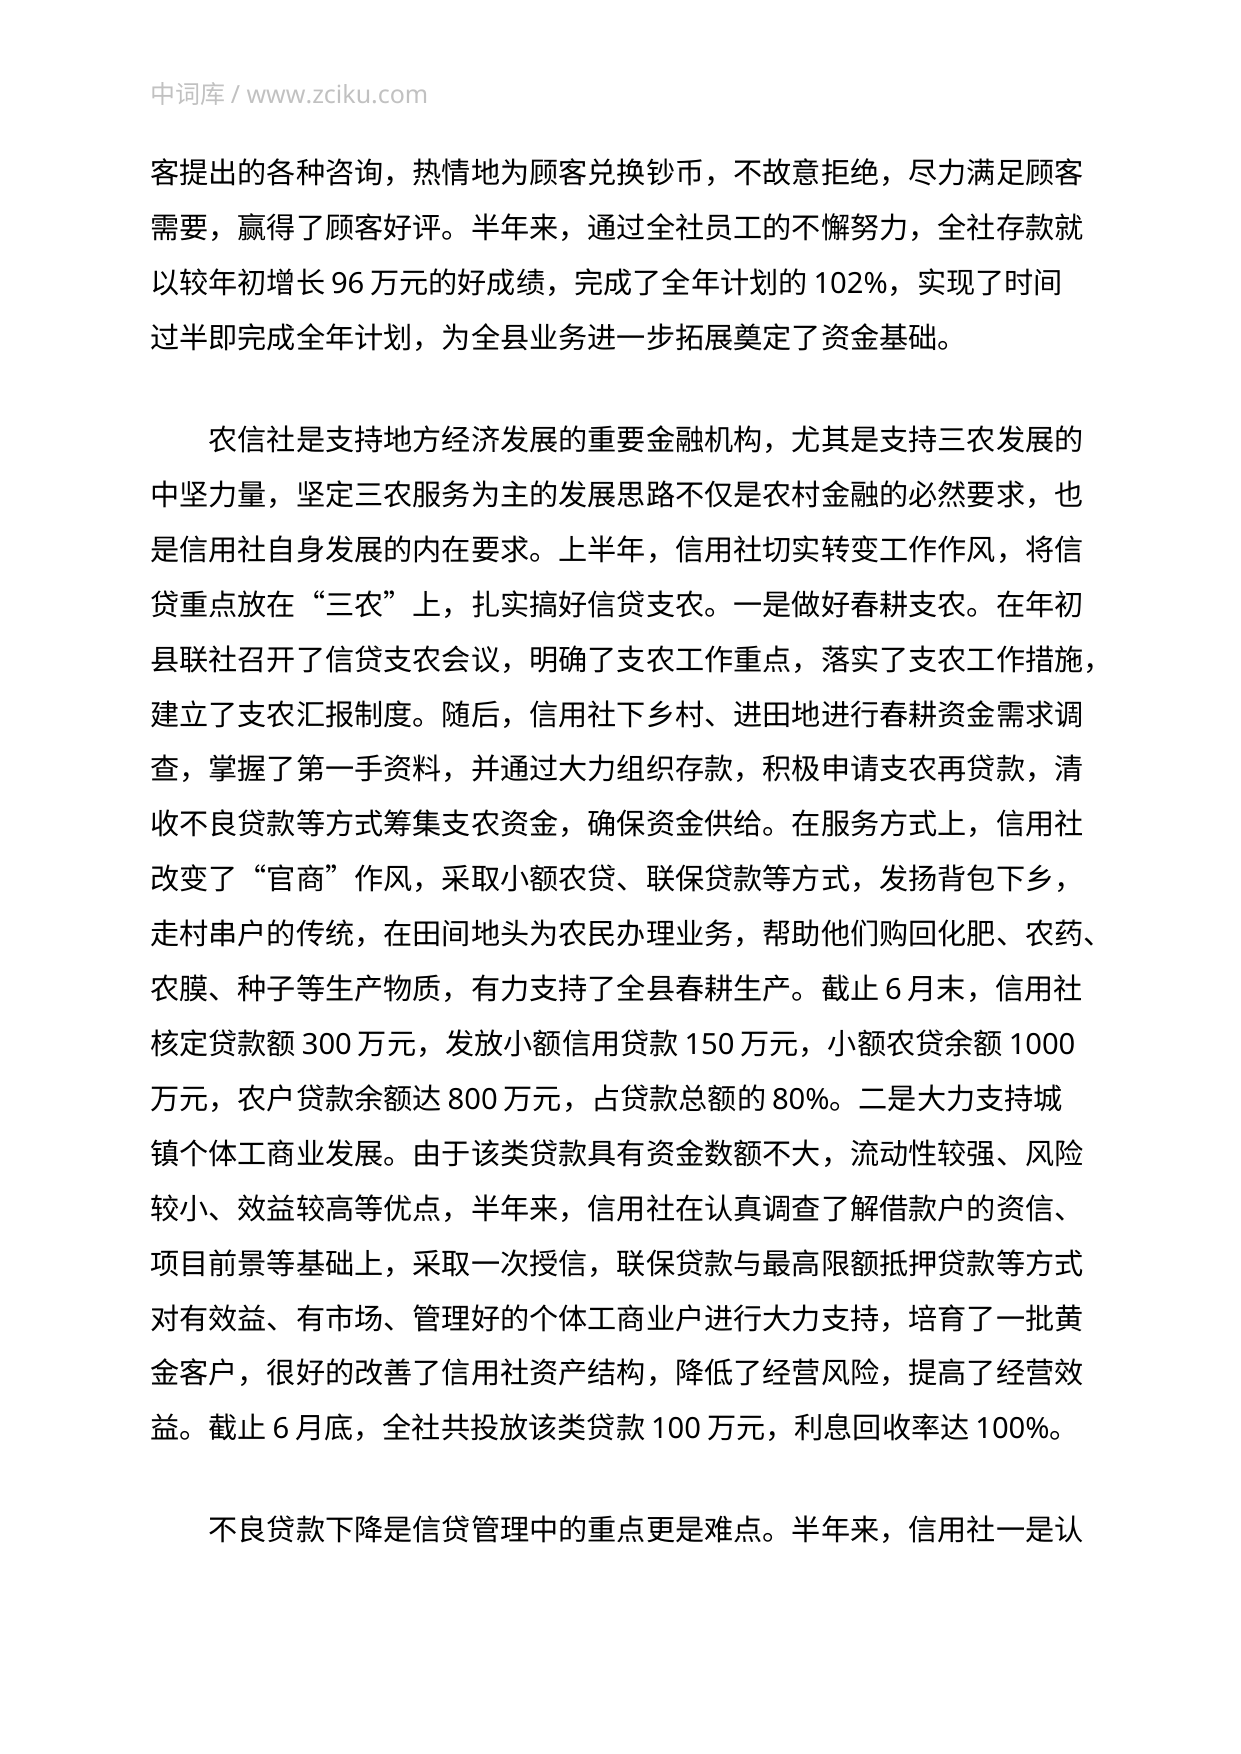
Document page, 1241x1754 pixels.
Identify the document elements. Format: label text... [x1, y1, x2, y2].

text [150, 150, 1090, 357]
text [150, 1507, 1090, 1549]
text 农信社是支持地方经济发展的重要金融机构，尤其是支持三农发展的中坚力量，坚定三农服务为主的发展思路不仅是农村金融的必然要求，也是信用社自身发展的内在要求。上半年，信用社切实转变工作作风，将信贷重点放在“三农”上，扎实搞好信贷支农。一是做好春耕支农。在年初县联社召开了信贷支农会议，明确了支农工作重点，落实了支农工作措施，建立了支农汇报制度。随后，信用社下乡村、进田地进行春耕资金需求调查，掌握了第一手资料，并通过大力组织存款，积极申请支农再贷款，清收不良贷款等方式筹集支农资金，确保资金供给。在服务方式上，信用社改变了“官商”作风，采取小额农贷、联保贷款等方式，发扬背包下乡，走村串户的传统，在田间地头为农民办理业务，帮助他们购回化肥、农药、农膜、种子等生产物质，有力支持了全县春耕生产。截止6月末，信用社核定贷款额300万元，发放小额信用贷款150万元，小额农贷余额1000万元，农户贷款余额达800万元，占贷款总额的80%。二是大力支持城镇个体工商业发展。由于该类贷款具有资金数额不大，流动性较强、风险较小、效益较高等优点，半年来，信用社在认真调查了解借款户的资信、项目前景等基础上，采取一次授信，联保贷款与最高限额抵押贷款等方式对有效益、有市场、管理好的个体工商业户进行大力支持，培育了一批黄金客户，很好的改善了信用社资产结构，降低了经营风险，提高了经营效益。截止6月底，全社共投放该类贷款100万元，利息回收率达100%。 [150, 417, 1090, 1447]
